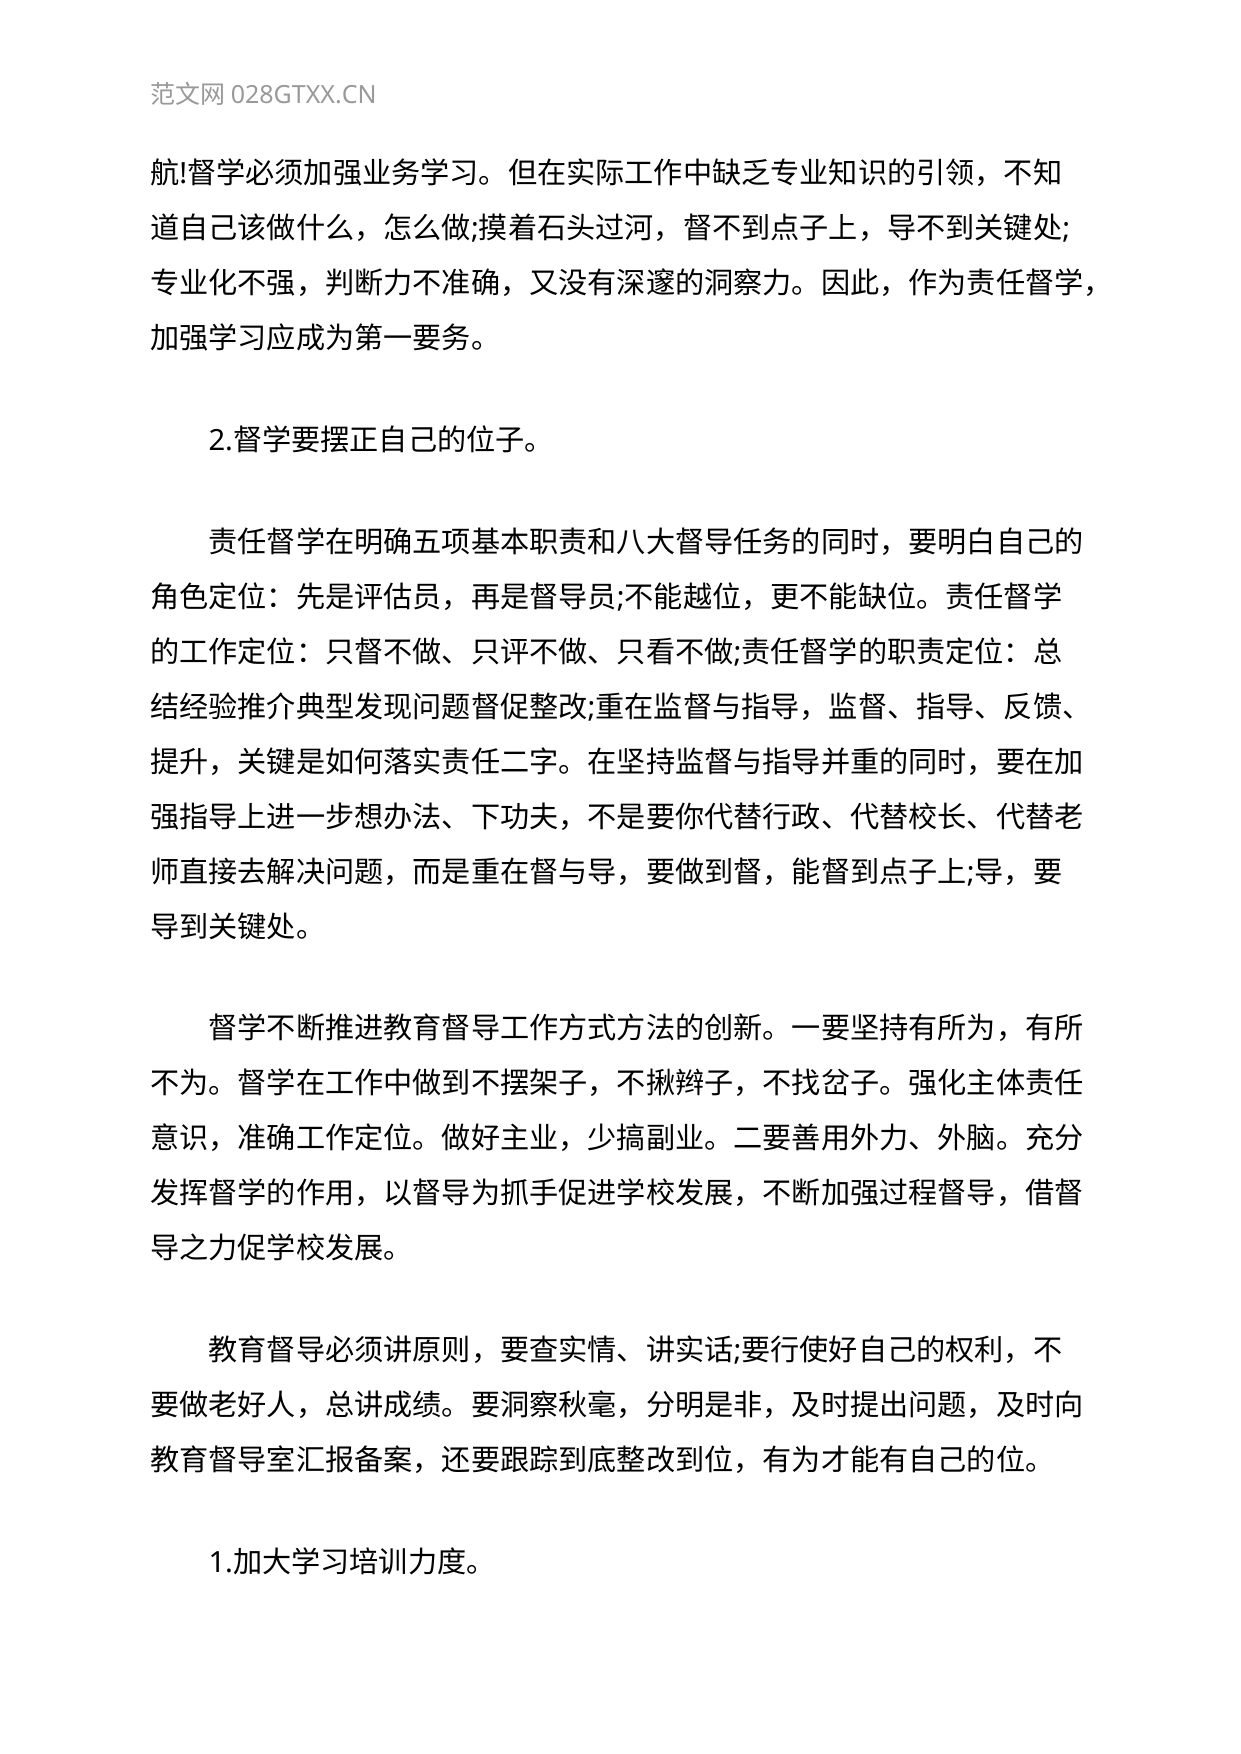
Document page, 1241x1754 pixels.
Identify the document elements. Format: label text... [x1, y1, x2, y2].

text 2.督学要摆正自己的位子。 [150, 417, 1090, 459]
text 1.加大学习培训力度。 [150, 1538, 1090, 1581]
text 责任督学在明确五项基本职责和八大督导任务的同时，要明白自己的角色定位：先是评估员，再是督导员;不能越位，更不能缺位。责任督学的工作定位：只督不做、只评不做、只看不做;责任督学的职责定位：总结经验推介典型发现问题督促整改;重在监督与指导，监督、指导、反馈、提升，关键是如何落实责任二字。在坚持监督与指导并重的同时，要在加强指导上进一步想办法、下功夫，不是要你代替行政、代替校长、代替老师直接去解决问题，而是重在督与导，要做到督，能督到点子上;导，要导到关键处。 [150, 519, 1090, 946]
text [150, 150, 1090, 357]
text 教育督导必须讲原则，要查实情、讲实话;要行使好自己的权利，不要做老好人，总讲成绩。要洞察秋毫，分明是非，及时提出问题，及时向教育督导室汇报备案，还要跟踪到底整改到位，有为才能有自己的位。 [150, 1326, 1090, 1479]
text 督学不断推进教育督导工作方式方法的创新。一要坚持有所为，有所不为。督学在工作中做到不摆架子，不揪辫子，不找岔子。强化主体责任意识，准确工作定位。做好主业，少搞副业。二要善用外力、外脑。充分发挥督学的作用，以督导为抓手促进学校发展，不断加强过程督导，借督导之力促学校发展。 [150, 1005, 1090, 1267]
